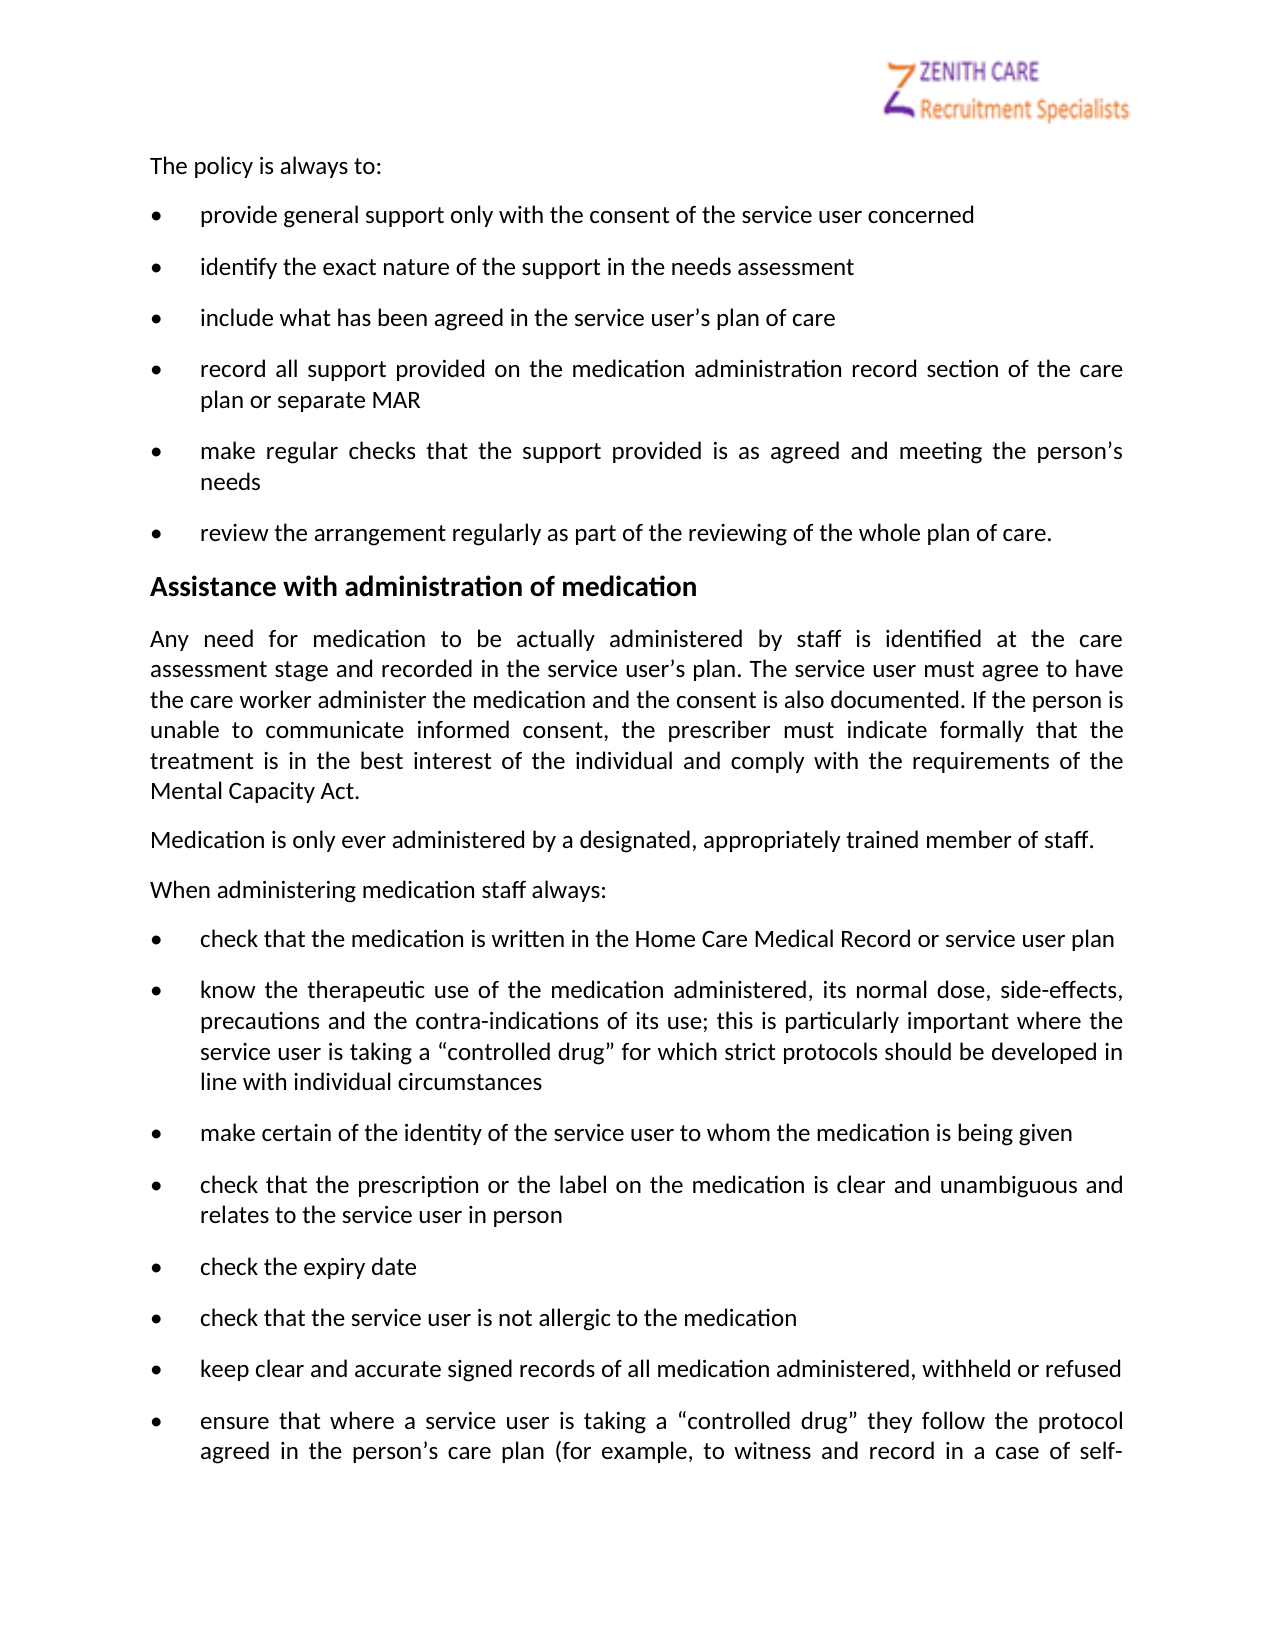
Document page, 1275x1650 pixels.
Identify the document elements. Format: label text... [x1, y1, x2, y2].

subtitle Assistance with administration of medication [150, 568, 1125, 604]
text The policy is always to: [150, 150, 1125, 181]
list make regular checks that the support provided is as agreed and meeting the person’s needs [150, 435, 1125, 496]
text Any need for medication to be actually administered by staff is identified at the care assessment stage and recorded in the service user’s plan. The service user must agree to have the care worker administer the medication and the consent is also documented. If the person is unable to communicate informed consent, the prescriber must indicate formally that the treatment is in the best interest of the individual and comply with the requirements of the Mental Capacity Act. [150, 623, 1125, 806]
list check that the service user is not allergic to the medication [150, 1302, 1125, 1333]
list check that the medication is written in the Home Care Medical Record or service user plan [150, 923, 1125, 954]
list record all support provided on the medication administration record section of the care plan or separate MAR [150, 353, 1125, 414]
text When administering medication staff always: [150, 874, 1125, 904]
list identify the exact nature of the support in the needs assessment [150, 251, 1125, 281]
list check the expiry date [150, 1251, 1125, 1281]
list know the therapeutic use of the medication administered, its normal dose, side-effects, precautions and the contra-indications of its use; this is particularly important where the service user is taking a “controlled drug” for which strict protocols should be developed in line with individual circumstances [150, 974, 1125, 1097]
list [150, 1405, 1125, 1466]
text Medication is only ever administered by a designated, appropriately trained member of staff. [150, 825, 1125, 855]
list provide general support only with the consent of the service user concerned [150, 199, 1125, 230]
list check that the prescription or the label on the medication is clear and unambiguous and relates to the service user in person [150, 1169, 1125, 1230]
list include what has been agreed in the service user’s plan of care [150, 302, 1125, 332]
list keep clear and accurate signed records of all medication administered, withheld or refused [150, 1353, 1125, 1384]
list make certain of the identity of the service user to whom the medication is being given [150, 1117, 1125, 1148]
list review the arrangement regularly as part of the reviewing of the whole plan of care. [150, 517, 1125, 548]
